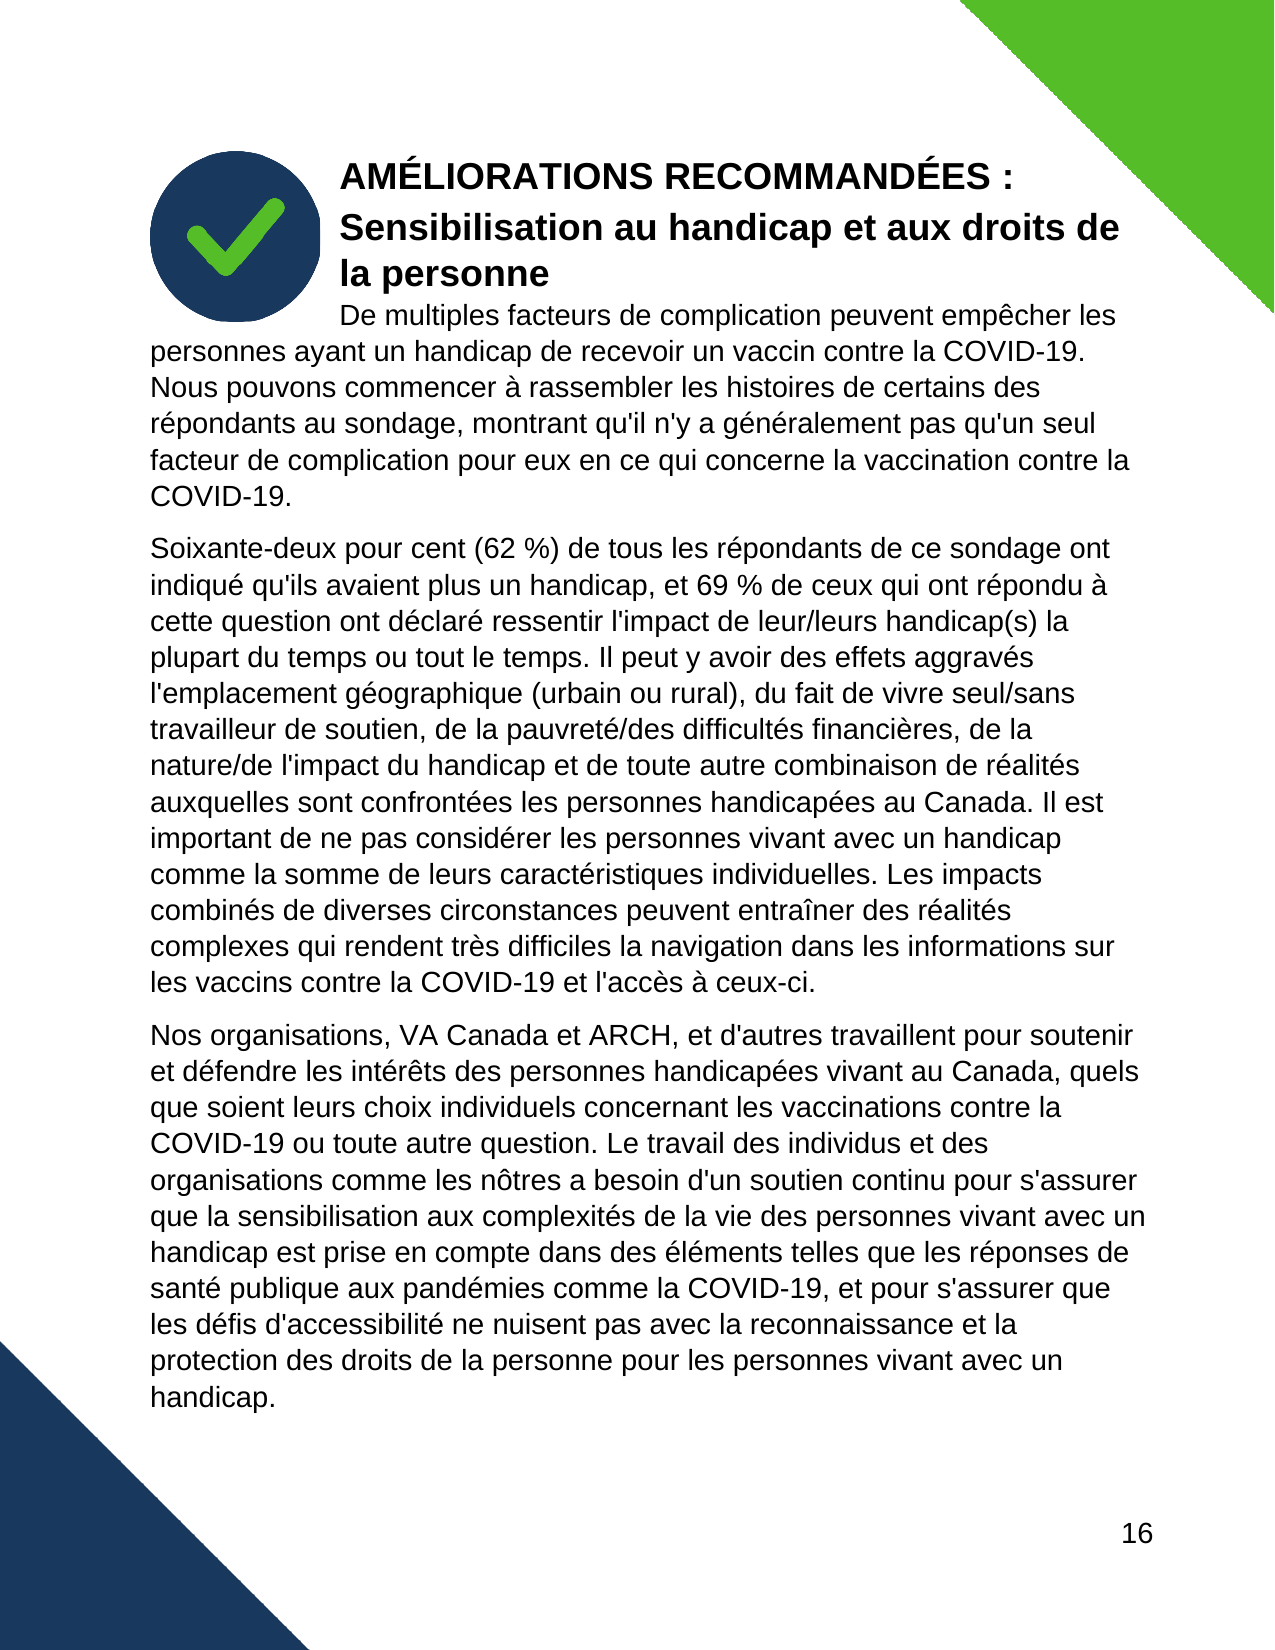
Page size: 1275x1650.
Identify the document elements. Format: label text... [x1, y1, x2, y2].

subtitle Sensibilisation au handicap et aux droits de la personne [321, 205, 1153, 294]
text Nos organisations, VA Canada et ARCH, et d'autres travaillent pour soutenir et défendre les intérêts des personnes handicapées vivant au Canada, quels que soient leurs choix individuels concernant les vaccinations contre la COVID-19 ou toute autre question. Le travail des individus et des organisations comme les nôtres a besoin d'un soutien continu pour s'assurer que la sensibilisation aux complexités de la vie des personnes vivant avec un handicap est prise en compte dans des éléments telles que les réponses de santé publique aux pandémies comme la COVID-19, et pour s'assurer que les défis d'accessibilité ne nuisent pas avec la reconnaissance et la protection des droits de la personne pour les personnes vivant avec un handicap. [150, 1018, 1153, 1413]
text Soixante-deux pour cent (62 %) de tous les répondants de ce sondage ont indiqué qu'ils avaient plus un handicap, et 69 % de ceux qui ont répondu à cette question ont déclaré ressentir l'impact de leur/leurs handicap(s) la plupart du temps ou tout le temps. Il peut y avoir des effets aggravés l'emplacement géographique (urbain ou rural), du fait de vivre seul/sans travailleur de soutien, de la pauvreté/des difficultés financières, de la nature/de l'impact du handicap et de toute autre combinaison de réalités auxquelles sont confrontées les personnes handicapées au Canada. Il est important de ne pas considérer les personnes vivant avec un handicap comme la somme de leurs caractéristiques individuelles. Les impacts combinés de diverses circonstances peuvent entraîner des réalités complexes qui rendent très difficiles la navigation dans les informations sur les vaccins contre la COVID-19 et l'accès à ceux-ci. [150, 532, 1153, 999]
subtitle AMÉLIORATIONS RECOMMANDÉES : [321, 154, 1153, 197]
picture [0, 0, 1275, 1650]
text De multiples facteurs de complication peuvent empêcher les personnes ayant un handicap de recevoir un vaccin contre la COVID-19. Nous pouvons commencer à rassembler les histoires de certains des répondants au sondage, montrant qu'il n'y a généralement pas qu'un seul facteur de complication pour eux en ce qui concerne la vaccination contre la COVID-19. [150, 298, 1153, 512]
